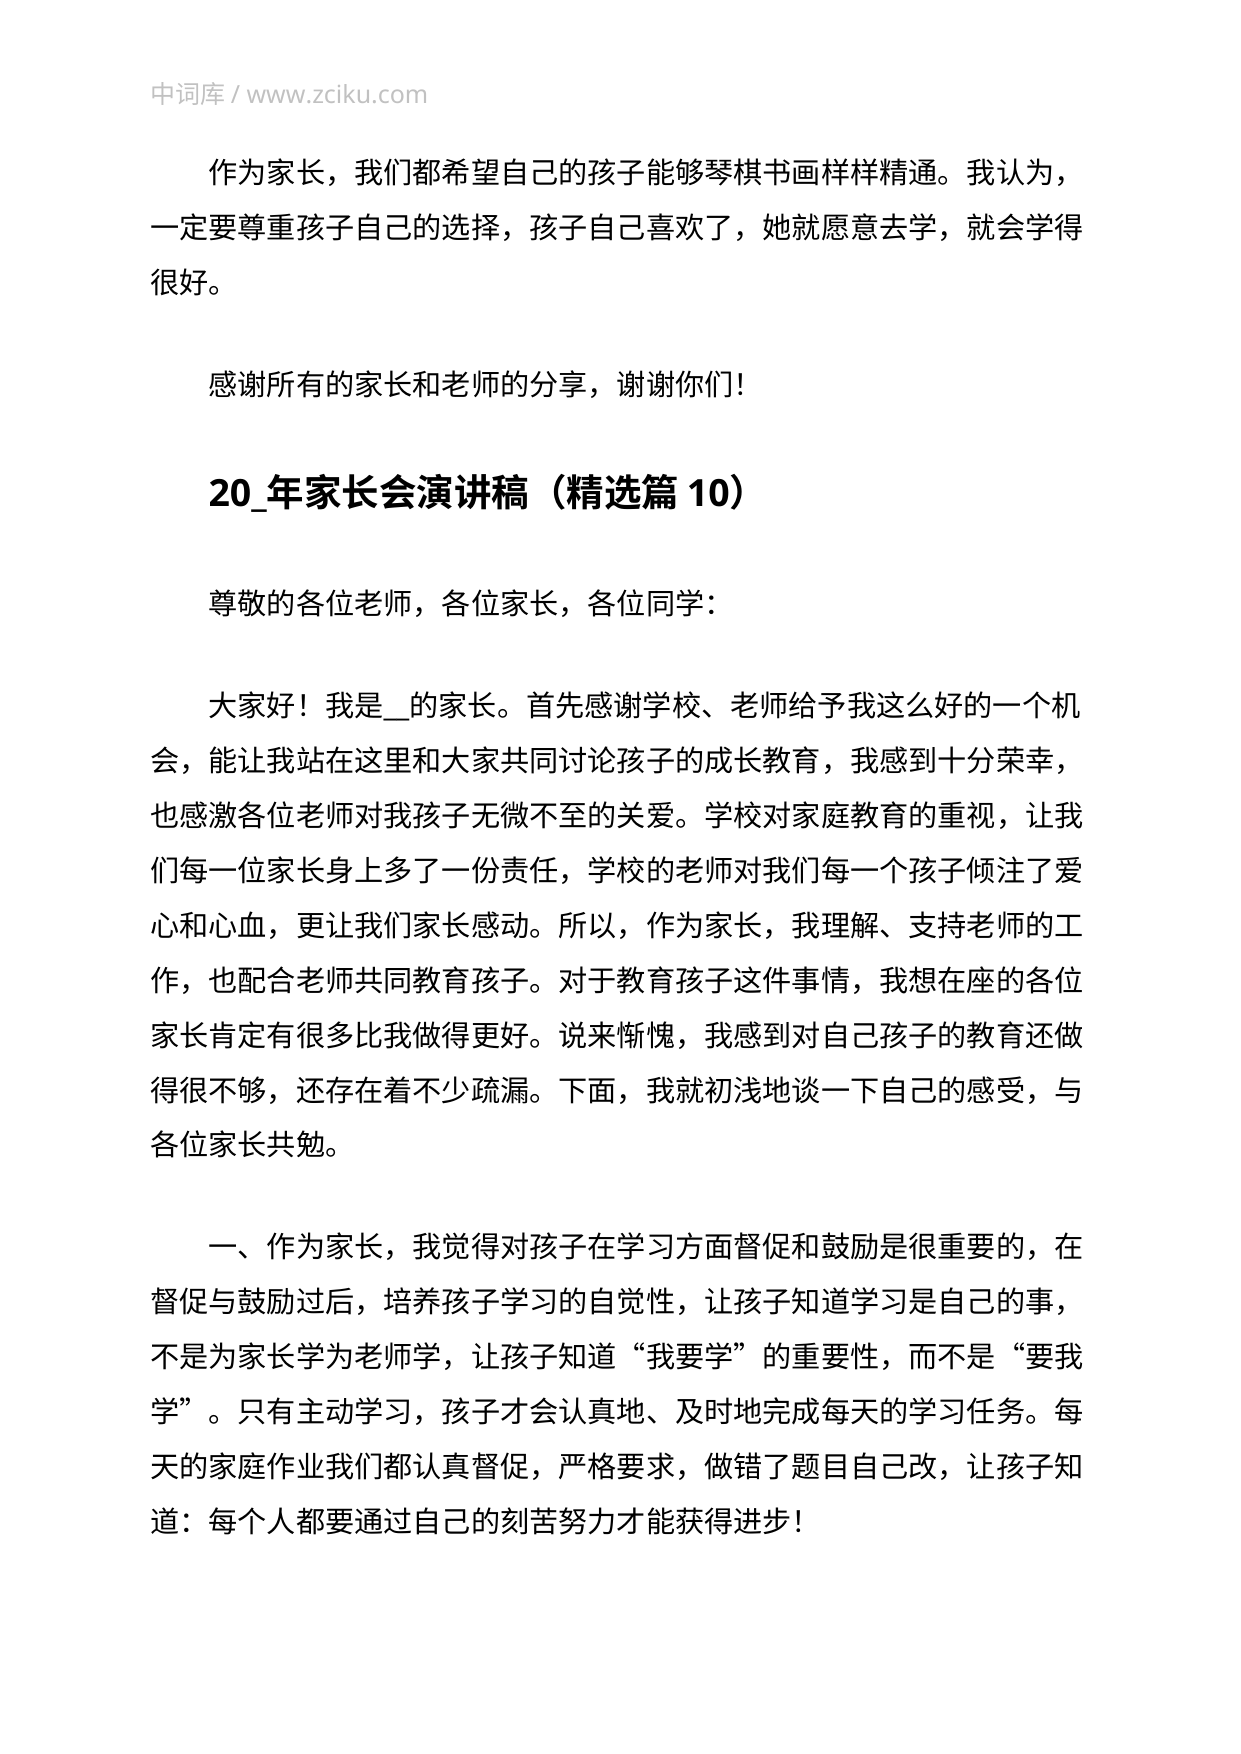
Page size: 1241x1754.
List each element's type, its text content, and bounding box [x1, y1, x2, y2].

text 尊敬的各位老师，各位家长，各位同学： [150, 581, 1090, 623]
text 一、作为家长，我觉得对孩子在学习方面督促和鼓励是很重要的，在督促与鼓励过后，培养孩子学习的自觉性，让孩子知道学习是自己的事，不是为家长学为老师学，让孩子知道“我要学”的重要性，而不是“要我学”。只有主动学习，孩子才会认真地、及时地完成每天的学习任务。每天的家庭作业我们都认真督促，严格要求，做错了题目自己改，让孩子知道：每个人都要通过自己的刻苦努力才能获得进步！ [150, 1224, 1090, 1541]
text 感谢所有的家长和老师的分享，谢谢你们！ [150, 362, 1090, 404]
text 大家好！我是__的家长。首先感谢学校、老师给予我这么好的一个机会，能让我站在这里和大家共同讨论孩子的成长教育，我感到十分荣幸，也感激各位老师对我孩子无微不至的关爱。学校对家庭教育的重视，让我们每一位家长身上多了一份责任，学校的老师对我们每一个孩子倾注了爱心和心血，更让我们家长感动。所以，作为家长，我理解、支持老师的工作，也配合老师共同教育孩子。对于教育孩子这件事情，我想在座的各位家长肯定有很多比我做得更好。说来惭愧，我感到对自己孩子的教育还做得很不够，还存在着不少疏漏。下面，我就初浅地谈一下自己的感受，与各位家长共勉。 [150, 683, 1090, 1164]
text 20_年家长会演讲稿（精选篇10） [150, 463, 1090, 518]
text 作为家长，我们都希望自己的孩子能够琴棋书画样样精通。我认为，一定要尊重孩子自己的选择，孩子自己喜欢了，她就愿意去学，就会学得很好。 [150, 150, 1090, 302]
